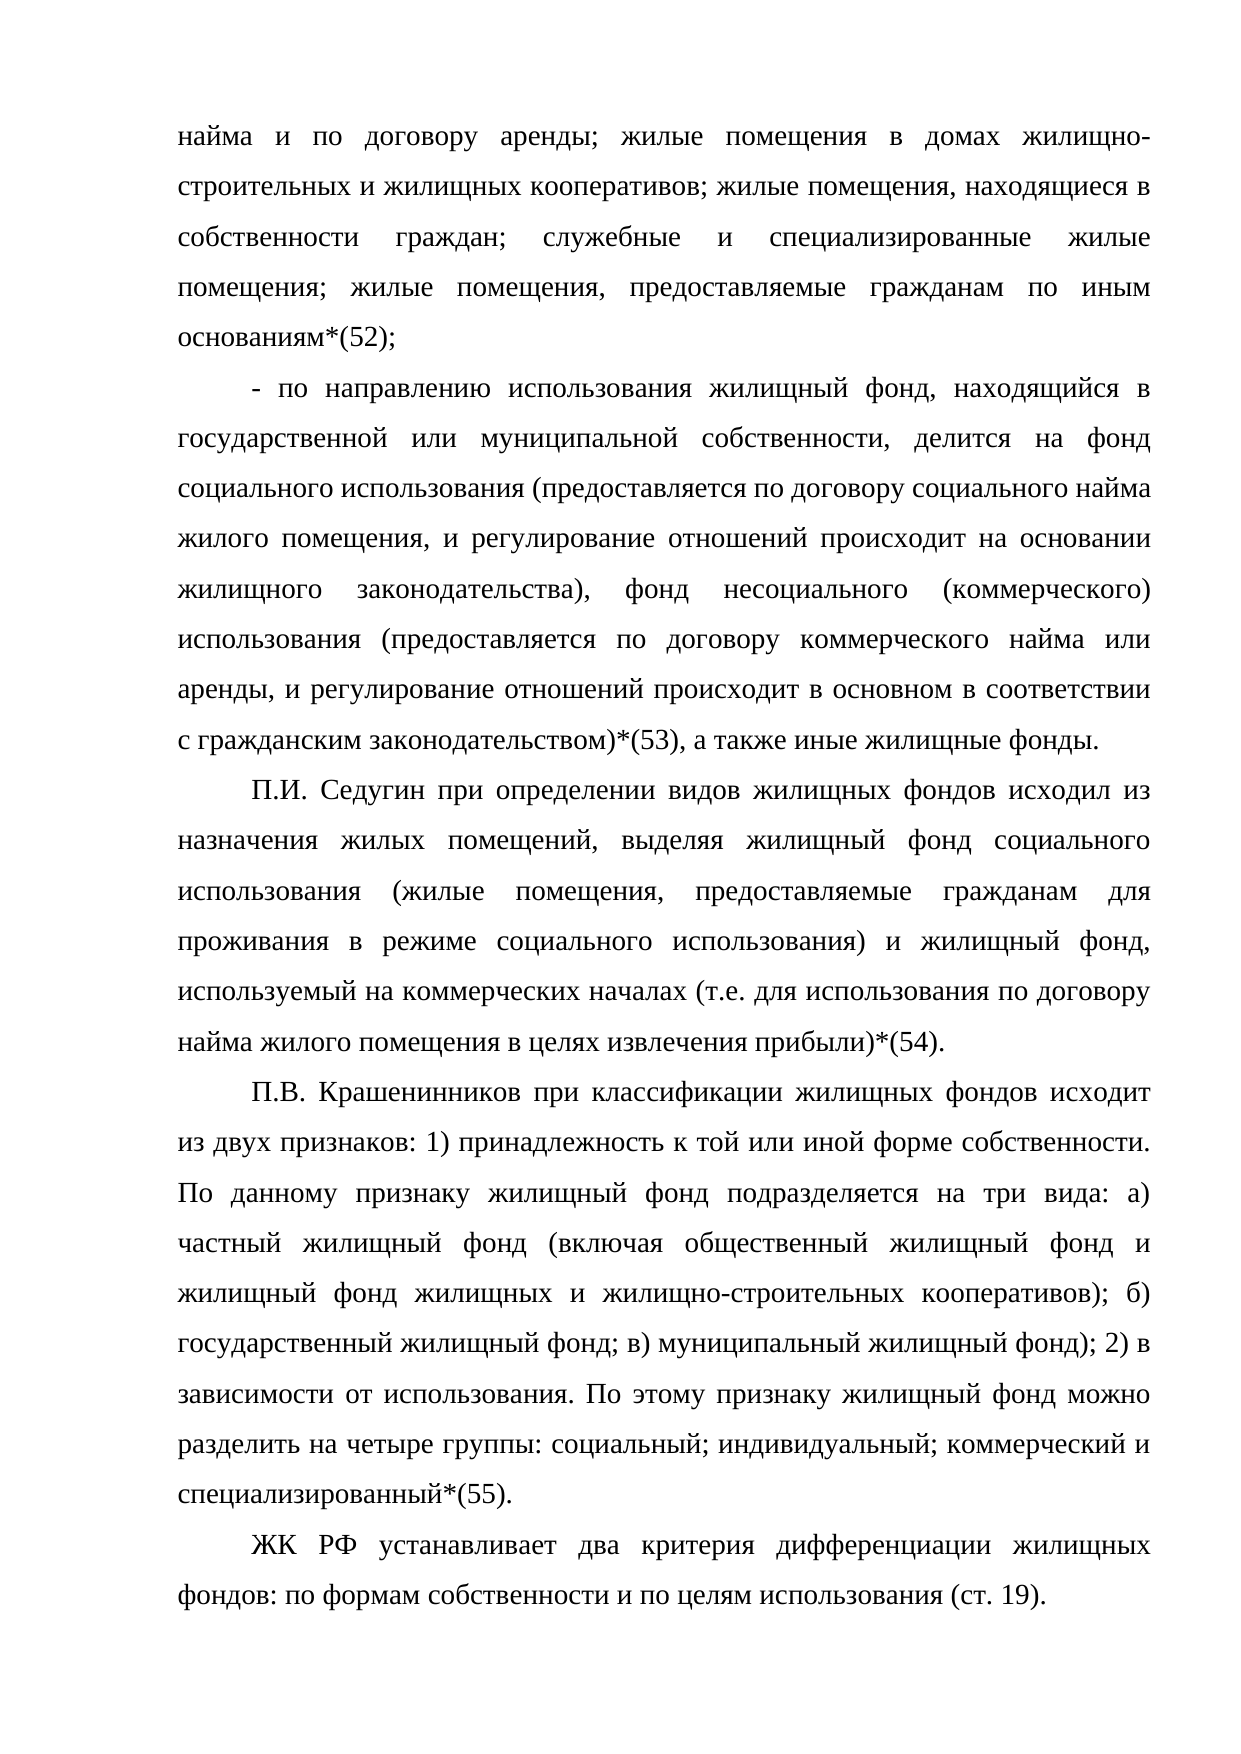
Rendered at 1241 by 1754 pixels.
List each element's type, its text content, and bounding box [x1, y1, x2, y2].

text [177, 118, 1152, 353]
text ЖК РФ устанавливает два критерия дифференциации жилищных фондов: по формам собственности и по целям использования (ст. 19). [177, 1527, 1152, 1611]
text П.И. Седугин при определении видов жилищных фондов исходил из назначения жилых помещений, выделяя жилищный фонд социального использования (жилые помещения, предоставляемые гражданам для проживания в режиме социального использования) и жилищный фонд, используемый на коммерческих началах (т.е. для использования по договору найма жилого помещения в целях извлечения прибыли)*(54). [177, 772, 1152, 1057]
text - по направлению использования жилищный фонд, находящийся в государственной или муниципальной собственности, делится на фонд социального использования (предоставляется по договору социального найма жилого помещения, и регулирование отношений происходит на основании жилищного законодательства), фонд несоциального (коммерческого) использования (предоставляется по договору коммерческого найма или аренды, и регулирование отношений происходит в основном в соответствии с гражданским законодательством)*(53), а также иные жилищные фонды. [177, 370, 1152, 755]
text П.В. Крашенинников при классификации жилищных фондов исходит из двух признаков: 1) принадлежность к той или иной форме собственности. По данному признаку жилищный фонд подразделяется на три вида: а) частный жилищный фонд (включая общественный жилищный фонд и жилищный фонд жилищных и жилищно-строительных кооперативов); б) государственный жилищный фонд; в) муниципальный жилищный фонд); 2) в зависимости от использования. По этому признаку жилищный фонд можно разделить на четыре группы: социальный; индивидуальный; коммерческий и специализированный*(55). [177, 1074, 1152, 1510]
